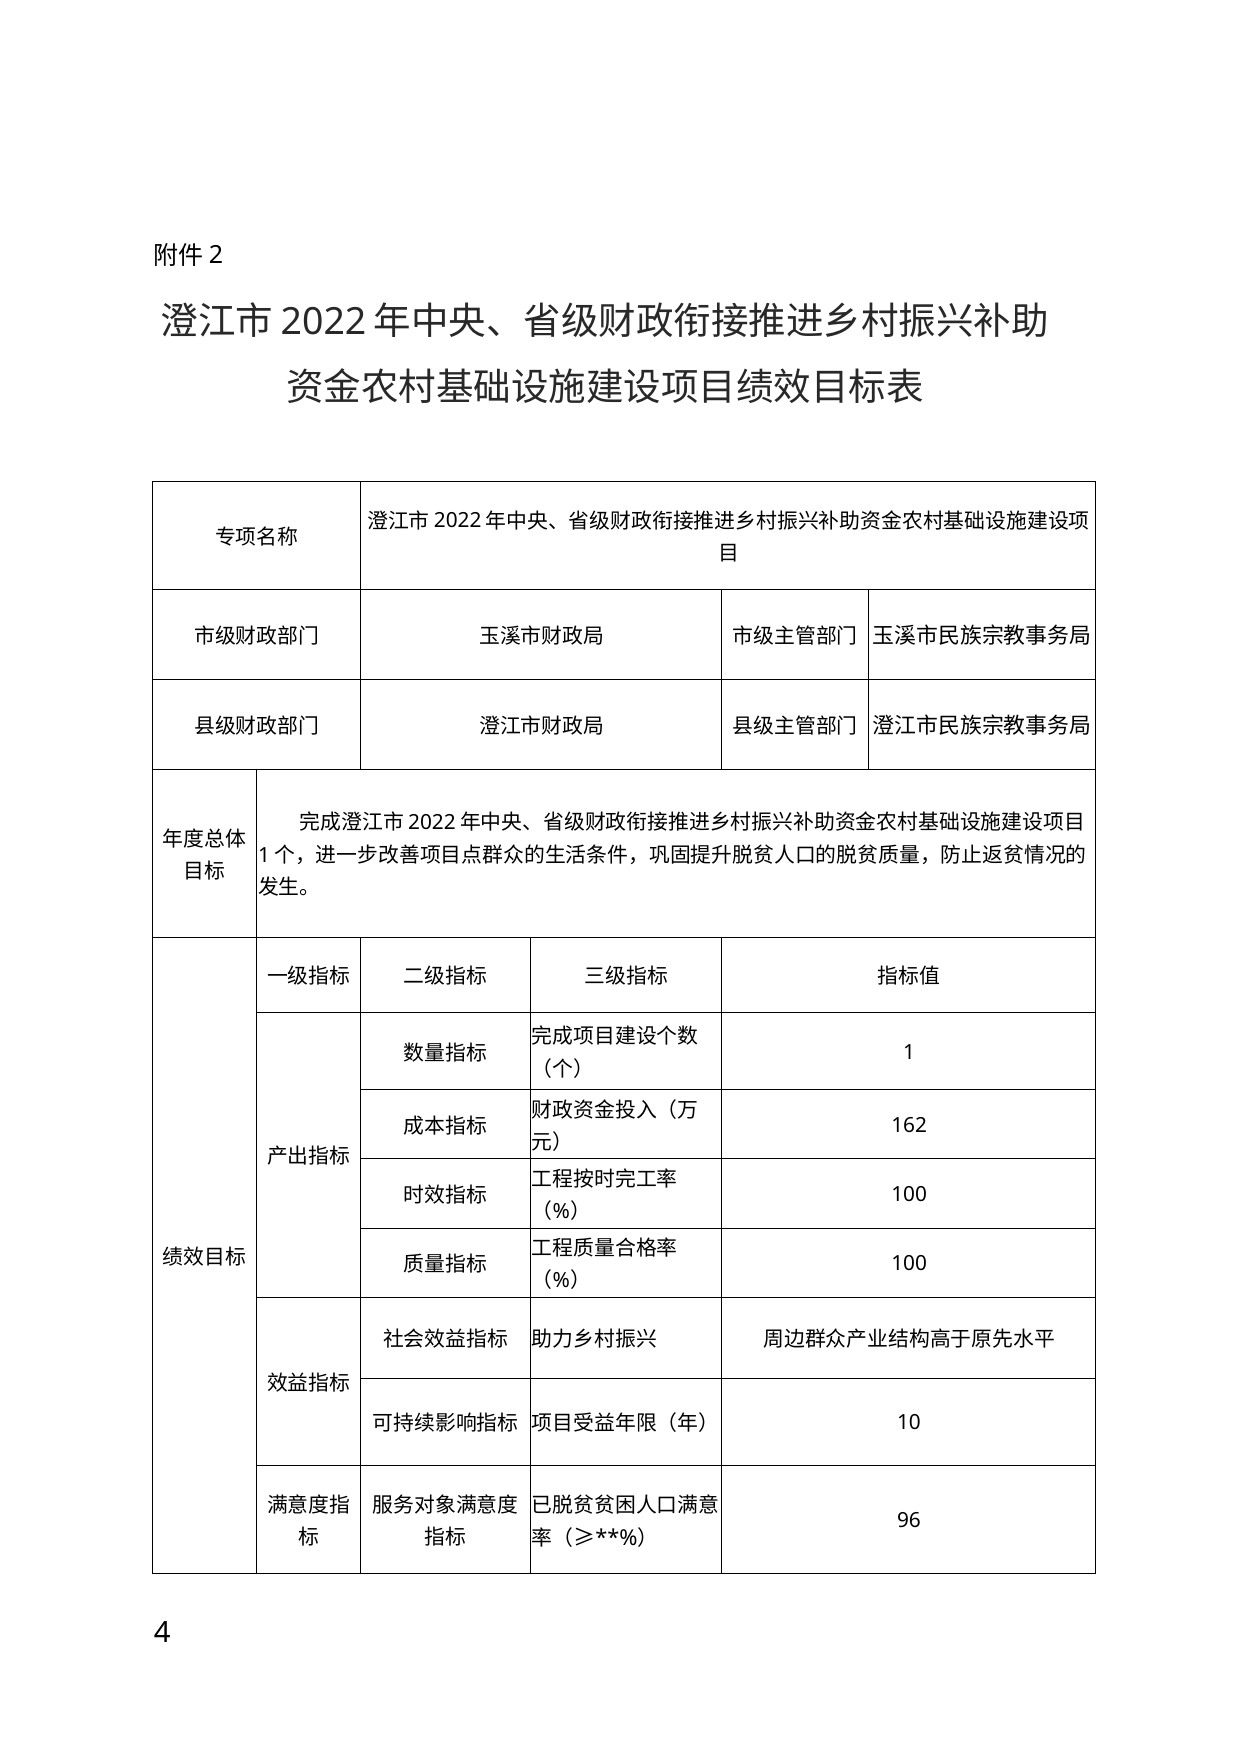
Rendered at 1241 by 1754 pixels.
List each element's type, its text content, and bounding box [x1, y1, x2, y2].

table_cell 完成项目建设个数（个） [531, 1013, 721, 1089]
table_cell 100 [722, 1159, 1095, 1227]
table_cell 三级指标 [531, 938, 721, 1012]
table_cell 澄江市财政局 [361, 680, 721, 768]
table_cell 市级财政部门 [153, 590, 360, 678]
table_cell 市级主管部门 [722, 590, 868, 678]
table_cell 财政资金投入（万元） [531, 1090, 721, 1158]
table_cell 工程质量合格率（%） [531, 1229, 721, 1297]
table_cell 96 [722, 1466, 1095, 1573]
table_cell 周边群众产业结构高于原先水平 [722, 1298, 1095, 1378]
table_cell 澄江市民族宗教事务局 [869, 680, 1095, 768]
table_cell 满意度指标 [257, 1466, 360, 1573]
table_cell 已脱贫贫困人口满意率（≥**%） [531, 1466, 721, 1573]
table_cell 玉溪市民族宗教事务局 [869, 590, 1095, 678]
text 澄江市2022年中央、省级财政衔接推进乡村振兴补助资金农村基础设施建设项目绩效目标表 [153, 286, 1055, 416]
table_cell 可持续影响指标 [361, 1379, 530, 1465]
table_cell 数量指标 [361, 1013, 530, 1089]
table_cell 项目受益年限（年） [531, 1379, 721, 1465]
table_cell 二级指标 [361, 938, 530, 1012]
table_cell 绩效目标 [153, 938, 256, 1573]
table_cell 成本指标 [361, 1090, 530, 1158]
text 附件2 [153, 221, 1122, 286]
table_cell 县级财政部门 [153, 680, 360, 768]
table_cell 100 [722, 1229, 1095, 1297]
table_cell 年度总体目标 [153, 770, 256, 937]
table_cell 产出指标 [257, 1013, 360, 1297]
table_cell 助力乡村振兴 [531, 1298, 721, 1378]
table_cell 县级主管部门 [722, 680, 868, 768]
table_cell 工程按时完工率（%） [531, 1159, 721, 1227]
table_cell 效益指标 [257, 1298, 360, 1465]
table_cell 指标值 [722, 938, 1095, 1012]
table_cell 10 [722, 1379, 1095, 1465]
table_cell 162 [722, 1090, 1095, 1158]
table_cell 一级指标 [257, 938, 360, 1012]
table_header 专项名称 [153, 482, 360, 588]
table_cell 完成澄江市2022年中央、省级财政衔接推进乡村振兴补助资金农村基础设施建设项目1个，进一步改善项目点群众的生活条件，巩固提升脱贫人口的脱贫质量，防止返贫情况的发生。 [257, 770, 1095, 937]
table_cell 社会效益指标 [361, 1298, 530, 1378]
table_cell 玉溪市财政局 [361, 590, 721, 678]
table_cell 质量指标 [361, 1229, 530, 1297]
table_header 澄江市2022年中央、省级财政衔接推进乡村振兴补助资金农村基础设施建设项目 [361, 482, 1095, 588]
table_cell 时效指标 [361, 1159, 530, 1227]
table_cell 服务对象满意度指标 [361, 1466, 530, 1573]
table_cell 1 [722, 1013, 1095, 1089]
